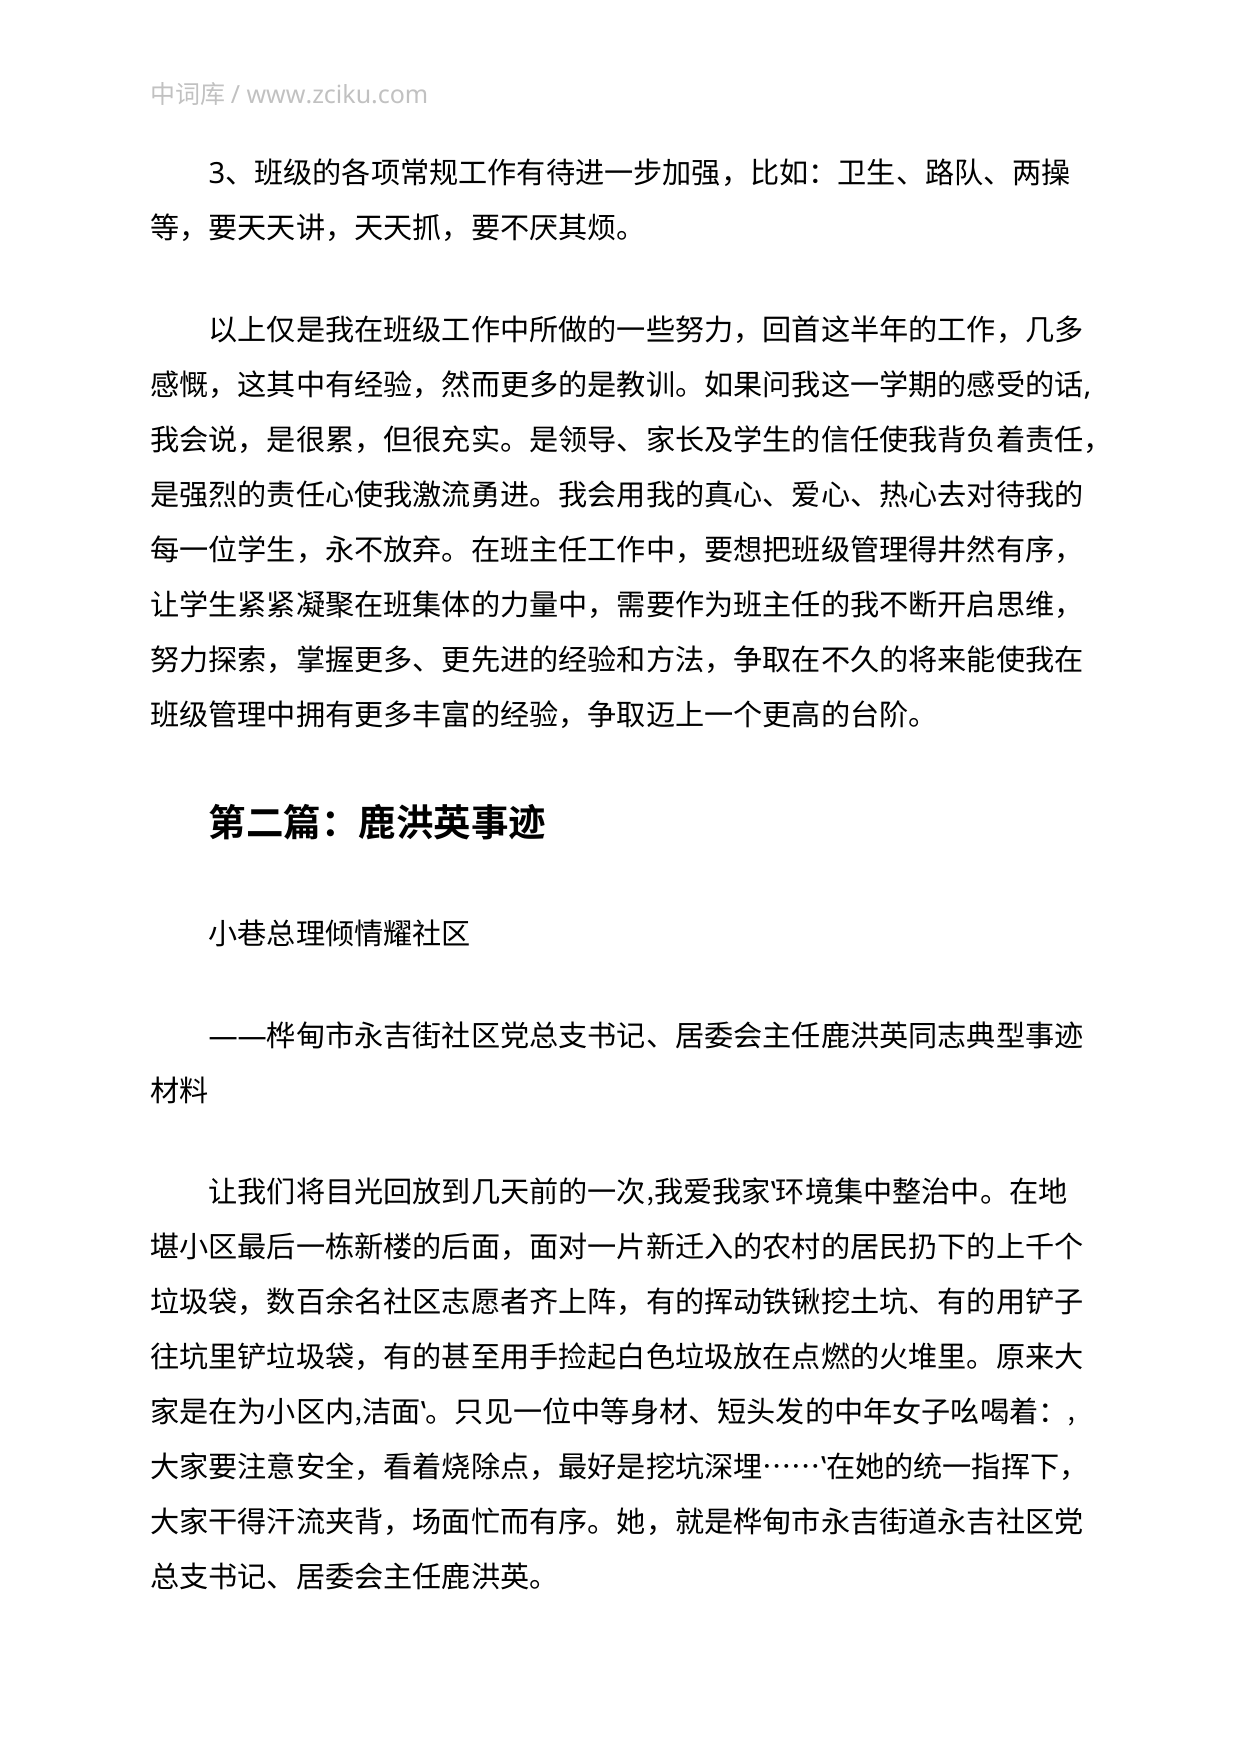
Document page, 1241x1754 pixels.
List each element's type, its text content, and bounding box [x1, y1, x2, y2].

text 让我们将目光回放到几天前的一次‚我爱我家‛环境集中整治中。在地堪小区最后一栋新楼的后面，面对一片新迁入的农村的居民扔下的上千个垃圾袋，数百余名社区志愿者齐上阵，有的挥动铁锹挖土坑、有的用铲子往坑里铲垃圾袋，有的甚至用手捡起白色垃圾放在点燃的火堆里。原来大家是在为小区内‚洁面‛。只见一位中等身材、短头发的中年女子吆喝着：‚大家要注意安全，看着烧除点，最好是挖坑深埋……‛在她的统一指挥下，大家干得汗流夹背，场面忙而有序。她，就是桦甸市永吉街道永吉社区党总支书记、居委会主任鹿洪英。 [150, 1169, 1090, 1595]
text 第二篇：鹿洪英事迹 [150, 793, 1090, 847]
text 以上仅是我在班级工作中所做的一些努力，回首这半年的工作，几多感慨，这其中有经验，然而更多的是教训。如果问我这一学期的感受的话,我会说，是很累，但很充实。是领导、家长及学生的信任使我背负着责任，是强烈的责任心使我激流勇进。我会用我的真心、爱心、热心去对待我的每一位学生，永不放弃。在班主任工作中，要想把班级管理得井然有序，让学生紧紧凝聚在班集体的力量中，需要作为班主任的我不断开启思维，努力探索，掌握更多、更先进的经验和方法，争取在不久的将来能使我在班级管理中拥有更多丰富的经验，争取迈上一个更高的台阶。 [150, 307, 1090, 733]
text 3、班级的各项常规工作有待进一步加强，比如：卫生、路队、两操等，要天天讲，天天抓，要不厌其烦。 [150, 150, 1090, 247]
text 小巷总理倾情耀社区 [150, 910, 1090, 953]
text ——桦甸市永吉街社区党总支书记、居委会主任鹿洪英同志典型事迹材料 [150, 1012, 1090, 1109]
